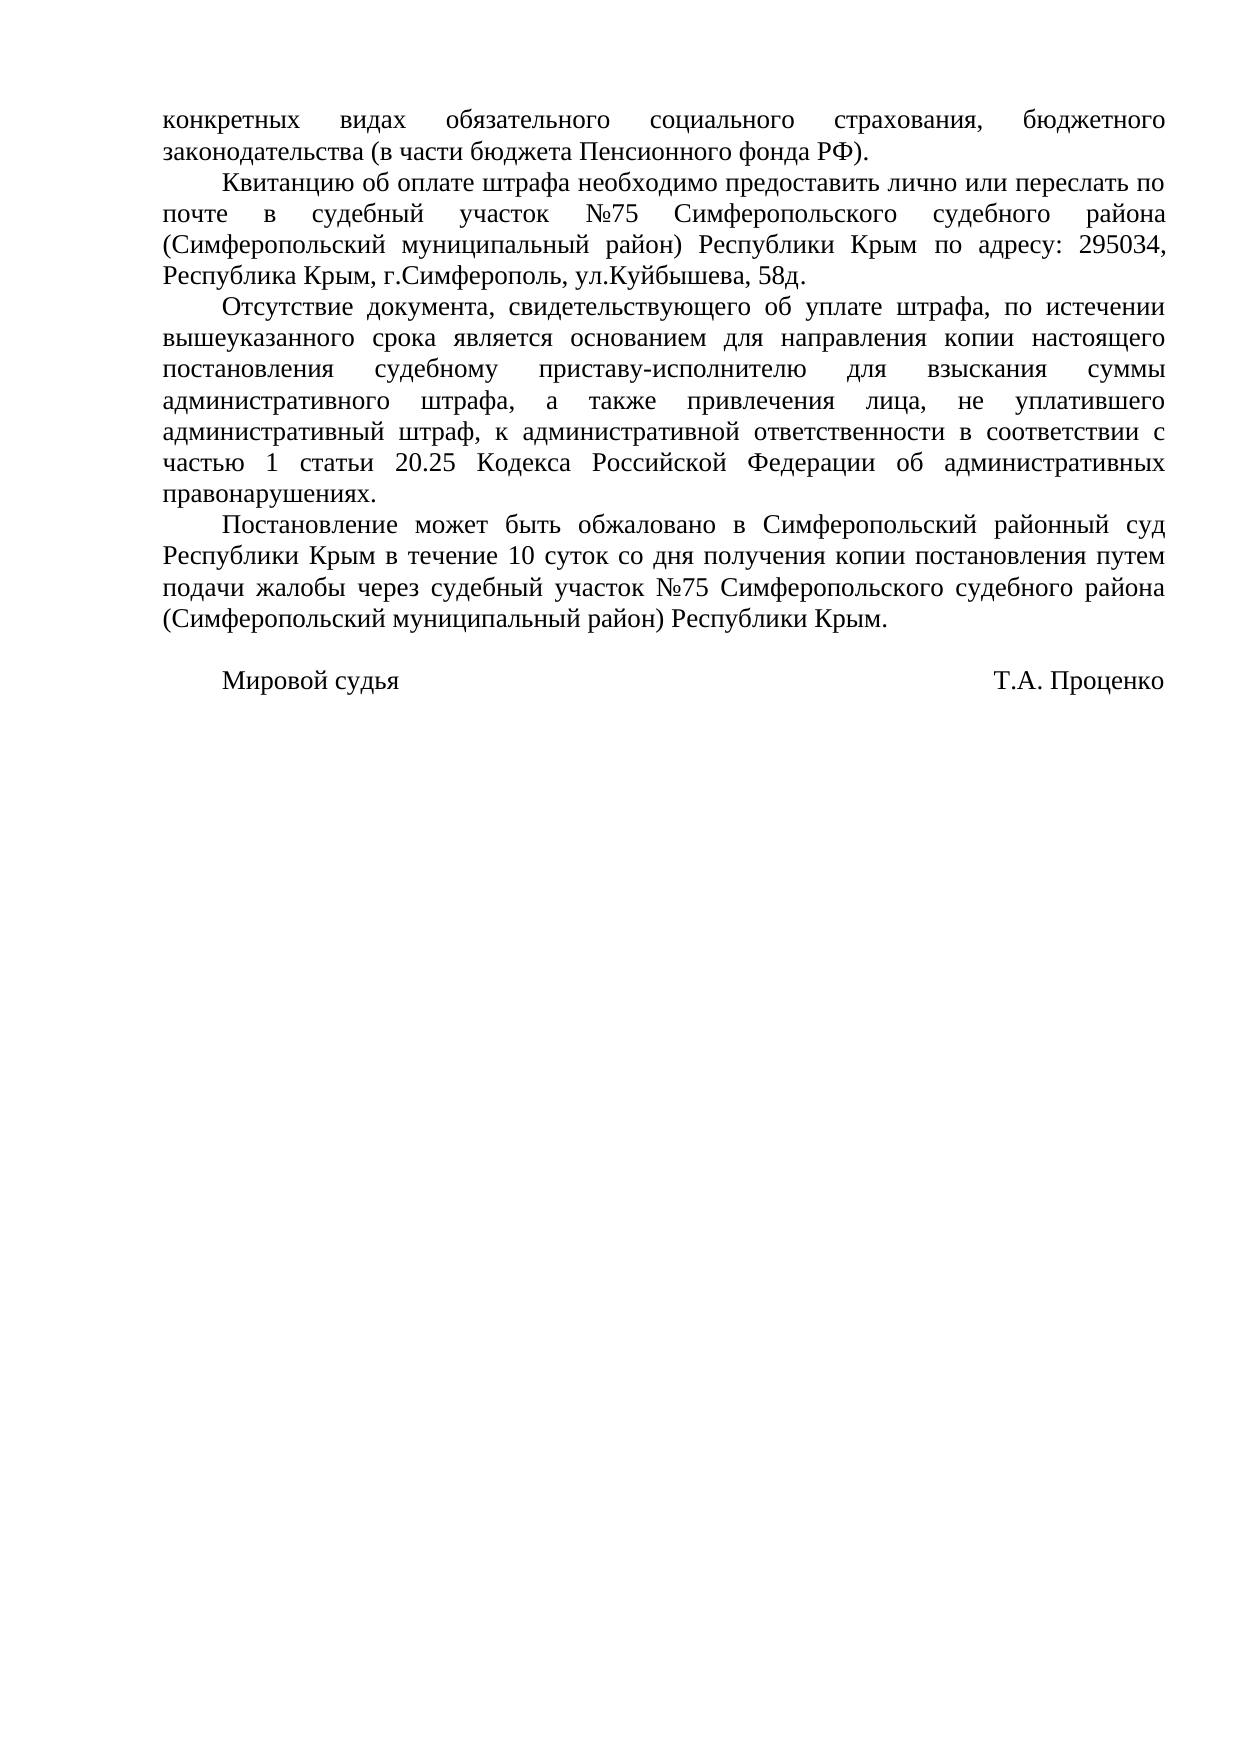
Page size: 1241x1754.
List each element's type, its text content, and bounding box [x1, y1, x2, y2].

text Мировой судья Т.А. Проценко [162, 664, 1167, 695]
text Постановление может быть обжаловано в Симферопольский районный суд Республики Крым в течение 10 суток со дня получения копии постановления путем подачи жалобы через судебный участок №75 Симферопольского судебного района (Симферопольский муниципальный район) Республики Крым. [162, 508, 1167, 633]
text Квитанцию об оплате штрафа необходимо предоставить лично или переслать по почте в судебный участок №75 Симферопольского судебного района (Симферопольский муниципальный район) Республики Крым по адресу: 295034, Республика Крым, г.Симферополь, ул.Куйбышева, 58д. [162, 166, 1167, 290]
text Отсутствие документа, свидетельствующего об уплате штрафа, по истечении вышеуказанного срока является основанием для направления копии настоящего постановления судебному приставу-исполнителю для взыскания суммы административного штрафа, а также привлечения лица, не уплатившего административный штраф, к административной ответственности в соответствии с частью 1 статьи 20.25 Кодекса Российской Федерации об административных правонарушениях. [162, 290, 1167, 508]
